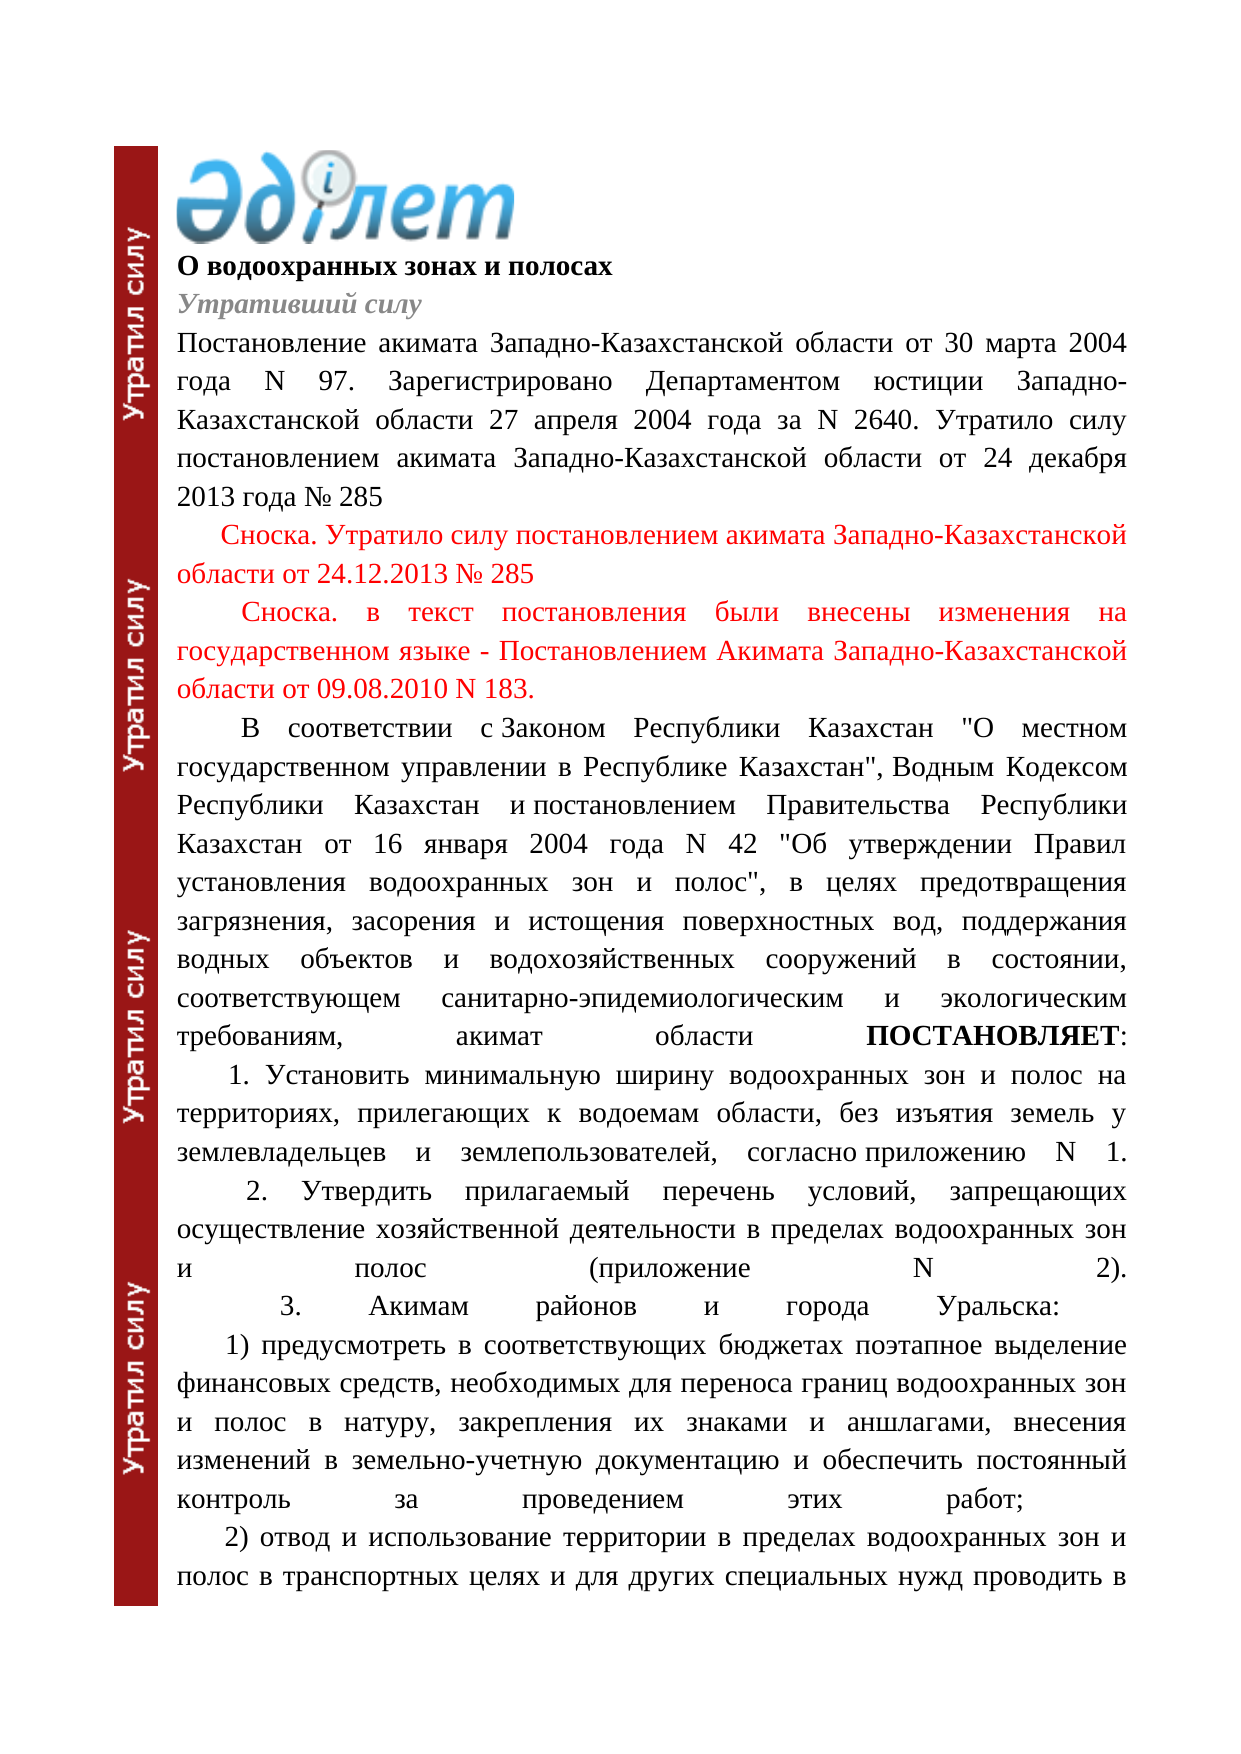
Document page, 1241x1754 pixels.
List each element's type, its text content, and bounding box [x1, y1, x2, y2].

picture [114, 281, 158, 286]
picture [114, 589, 158, 594]
picture [114, 146, 158, 248]
text Сноска. Утратило силу постановлением акимата Западно-Казахстанской области от 24.12.2013 № 285 [112, 517, 1128, 589]
picture [176, 150, 515, 244]
text О водоохранных зонах и полосах [112, 248, 1128, 281]
text Сноска. в текст постановления были внесены изменения на государственном языке - Постановлением Акимата Западно-Казахстанской области от 09.08.2010 N 183. [112, 594, 1128, 705]
text Утративший силу [112, 286, 1128, 320]
picture [114, 320, 158, 325]
text Постановление акимата Западно-Казахстанской области от 30 марта 2004 года N 97. Зарегистрировано Департаментом юстиции Западно-Казахстанской области 27 апреля 2004 года за N 2640. Утратило силу постановлением акимата Западно-Казахстанской области от 24 декабря 2013 года № 285 [112, 325, 1128, 512]
picture [114, 705, 158, 710]
picture [114, 512, 158, 517]
picture [114, 1592, 158, 1606]
